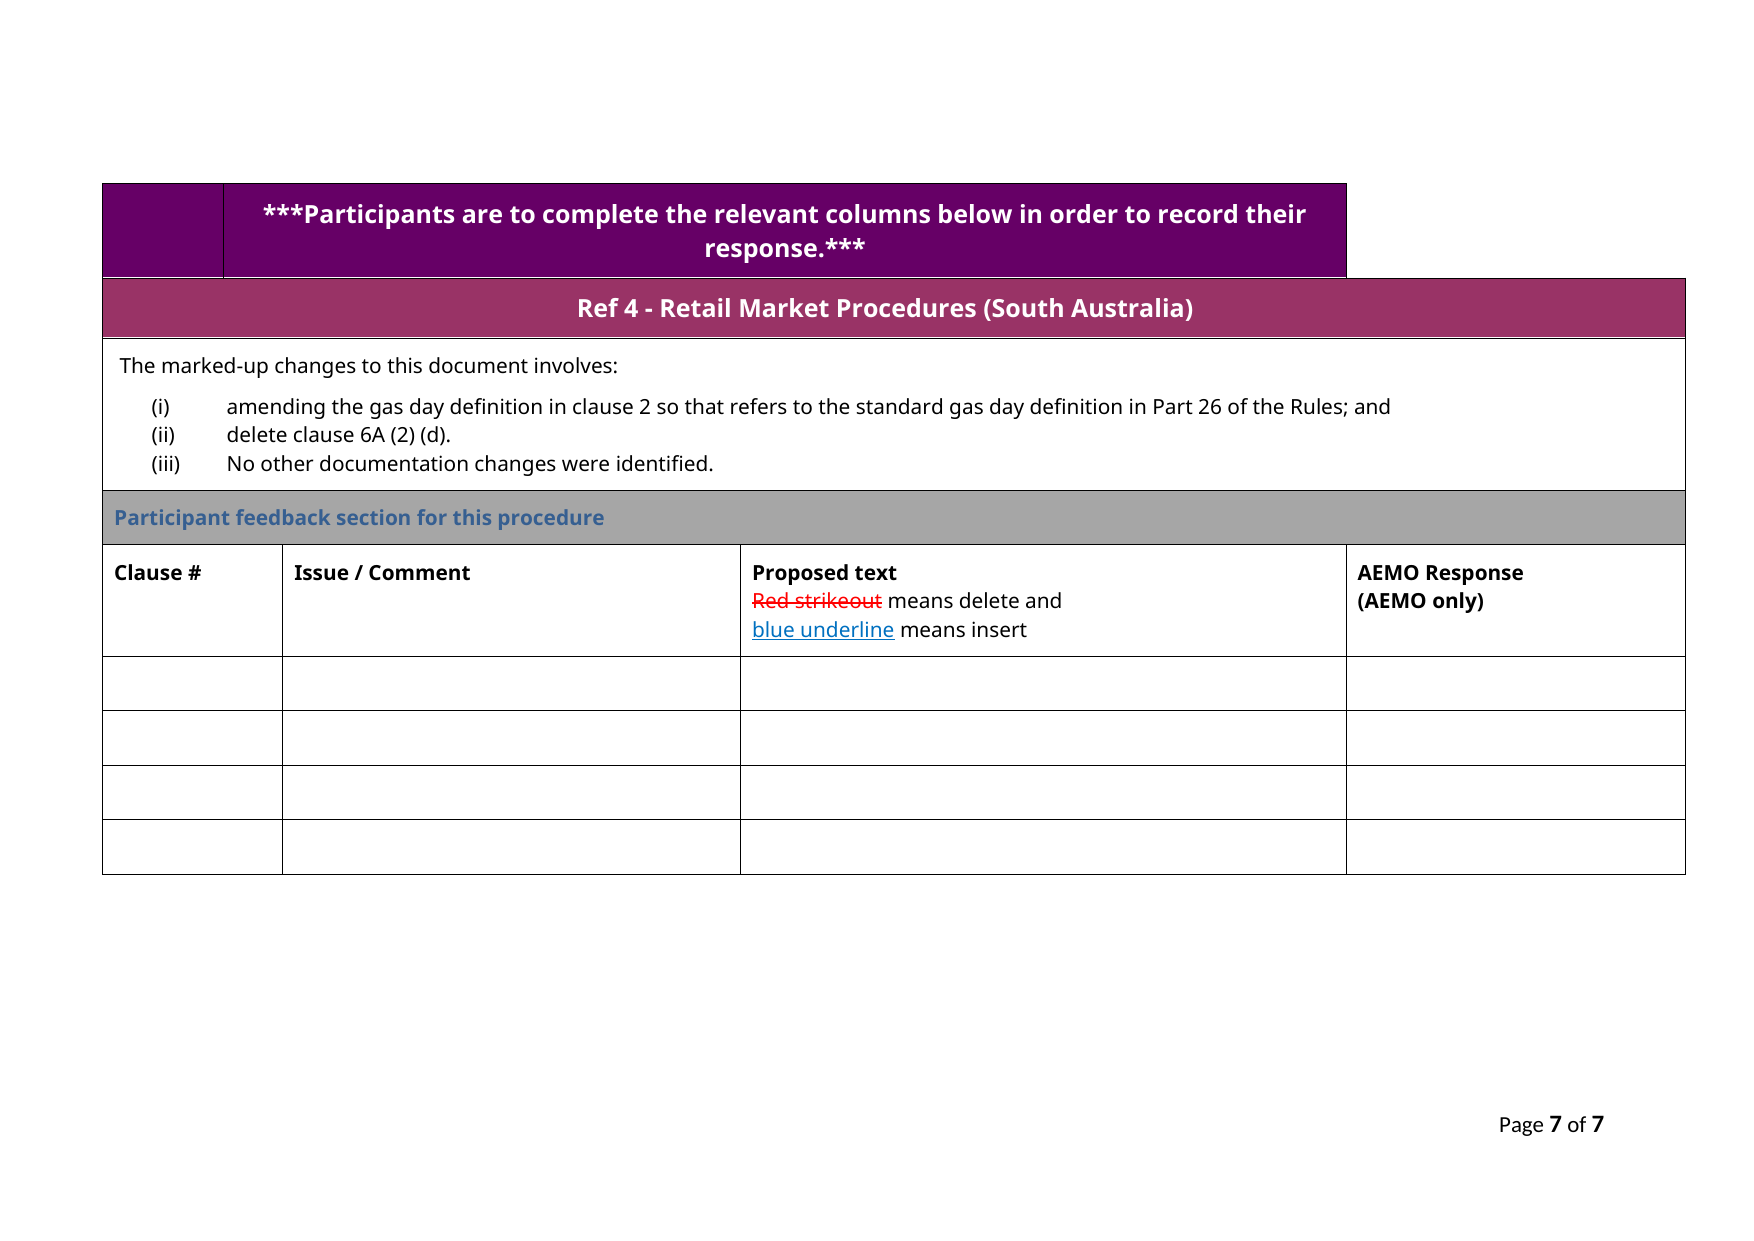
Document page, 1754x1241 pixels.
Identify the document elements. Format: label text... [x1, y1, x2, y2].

table_cell [741, 820, 1346, 873]
table_cell [741, 766, 1346, 819]
table_cell [283, 657, 740, 710]
table_cell [741, 657, 1346, 710]
table_cell [741, 711, 1346, 764]
table_cell Ref 4 - Retail Market Procedures (South Australia) [103, 279, 1685, 337]
table_header ***Participants are to complete the relevant columns below in order to record their response.*** [224, 184, 1346, 277]
table_header [103, 184, 223, 277]
table_cell The marked-up changes to this document involves: amending the gas day definition in clause 2 so that refers to the standard gas day definition in Part 26 of the Rules; and delete clause 6A (2) (d). No other documentation changes were identified. [103, 339, 1685, 490]
table_cell AEMO Response (AEMO only) [1347, 545, 1685, 656]
table_cell Issue / Comment [283, 545, 740, 656]
table_cell [283, 711, 740, 764]
table_cell [103, 766, 282, 819]
table_cell [1347, 820, 1685, 873]
table_cell [103, 820, 282, 873]
table_cell Clause # [103, 545, 282, 656]
table_cell [103, 711, 282, 764]
table_cell [1347, 711, 1685, 764]
table_cell [103, 657, 282, 710]
table_cell [1347, 657, 1685, 710]
table_cell Proposed text Red strikeout means delete and blue underline means insert [741, 545, 1346, 656]
table_cell [283, 766, 740, 819]
table_cell [1347, 766, 1685, 819]
table_cell [283, 820, 740, 873]
table_cell Participant feedback section for this procedure [103, 491, 1685, 544]
